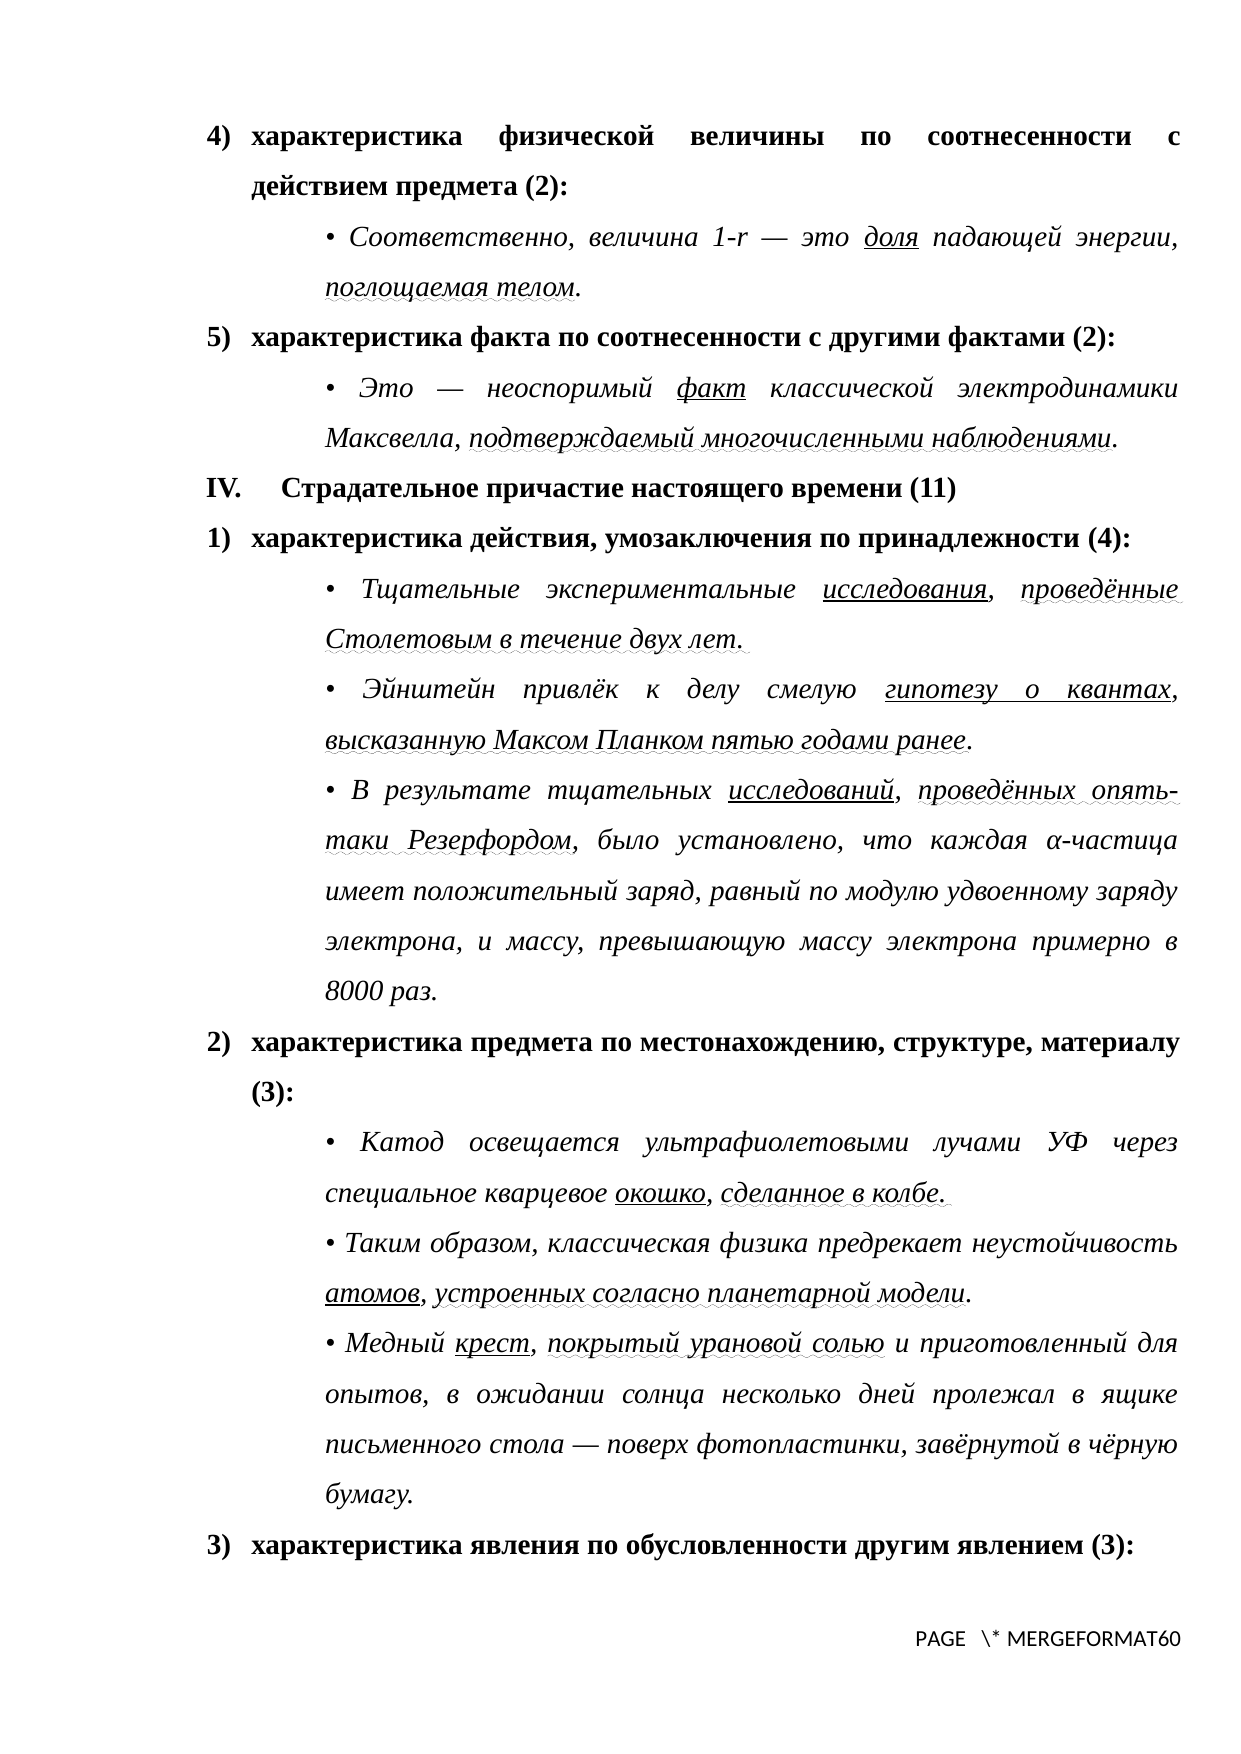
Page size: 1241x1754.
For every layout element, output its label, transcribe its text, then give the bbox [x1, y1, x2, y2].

text • Катод освещается ультрафиолетовыми лучами УФ через специальное кварцевое окошко, сделанное в колбе. [325, 1124, 1181, 1208]
text • Соответственно, величина 1-r — это доля падающей энергии, поглощаемая телом. [325, 219, 1181, 303]
list характеристика предмета по местонахождению, структуре, материалу (3): [207, 1024, 1181, 1108]
text • Это — неоспоримый факт классической электродинамики Максвелла, подтверждаемый многочисленными наблюдениями. [325, 370, 1181, 453]
list характеристика факта по соотнесенности с другими фактами (2): [207, 319, 1181, 353]
text • Медный крест, покрытый урановой солью и приготовленный для опытов, в ожидании солнца несколько дней пролежал в ящике письменного стола — поверх фотопластинки, завёрнутой в чёрную бумагу. [325, 1326, 1181, 1510]
list характеристика физической величины по соотнесенности с действием предмета (2): [207, 118, 1181, 202]
text • Тщательные экспериментальные исследования, проведённые Столетовым в течение двух лет. [325, 571, 1181, 655]
text • Эйнштейн привлёк к делу смелую гипотезу о квантах, высказанную Максом Планком пятью годами ранее. [325, 672, 1181, 755]
text • В результате тщательных исследований, проведённых опять-таки Резерфордом, было установлено, что каждая α-частица имеет положительный заряд, равный по модулю удвоенному заряду электрона, и массу, превышающую массу электрона примерно в 8000 раз. [325, 772, 1181, 1007]
list Страдательное причастие настоящего времени (11) [206, 470, 1181, 504]
list характеристика действия, умозаключения по принадлежности (4): [207, 521, 1181, 554]
text • Таким образом, классическая физика предрекает неустойчивость атомов, устроенных согласно планетарной модели. [325, 1225, 1181, 1309]
list характеристика явления по обусловленности другим явлением (3): [207, 1527, 1181, 1560]
